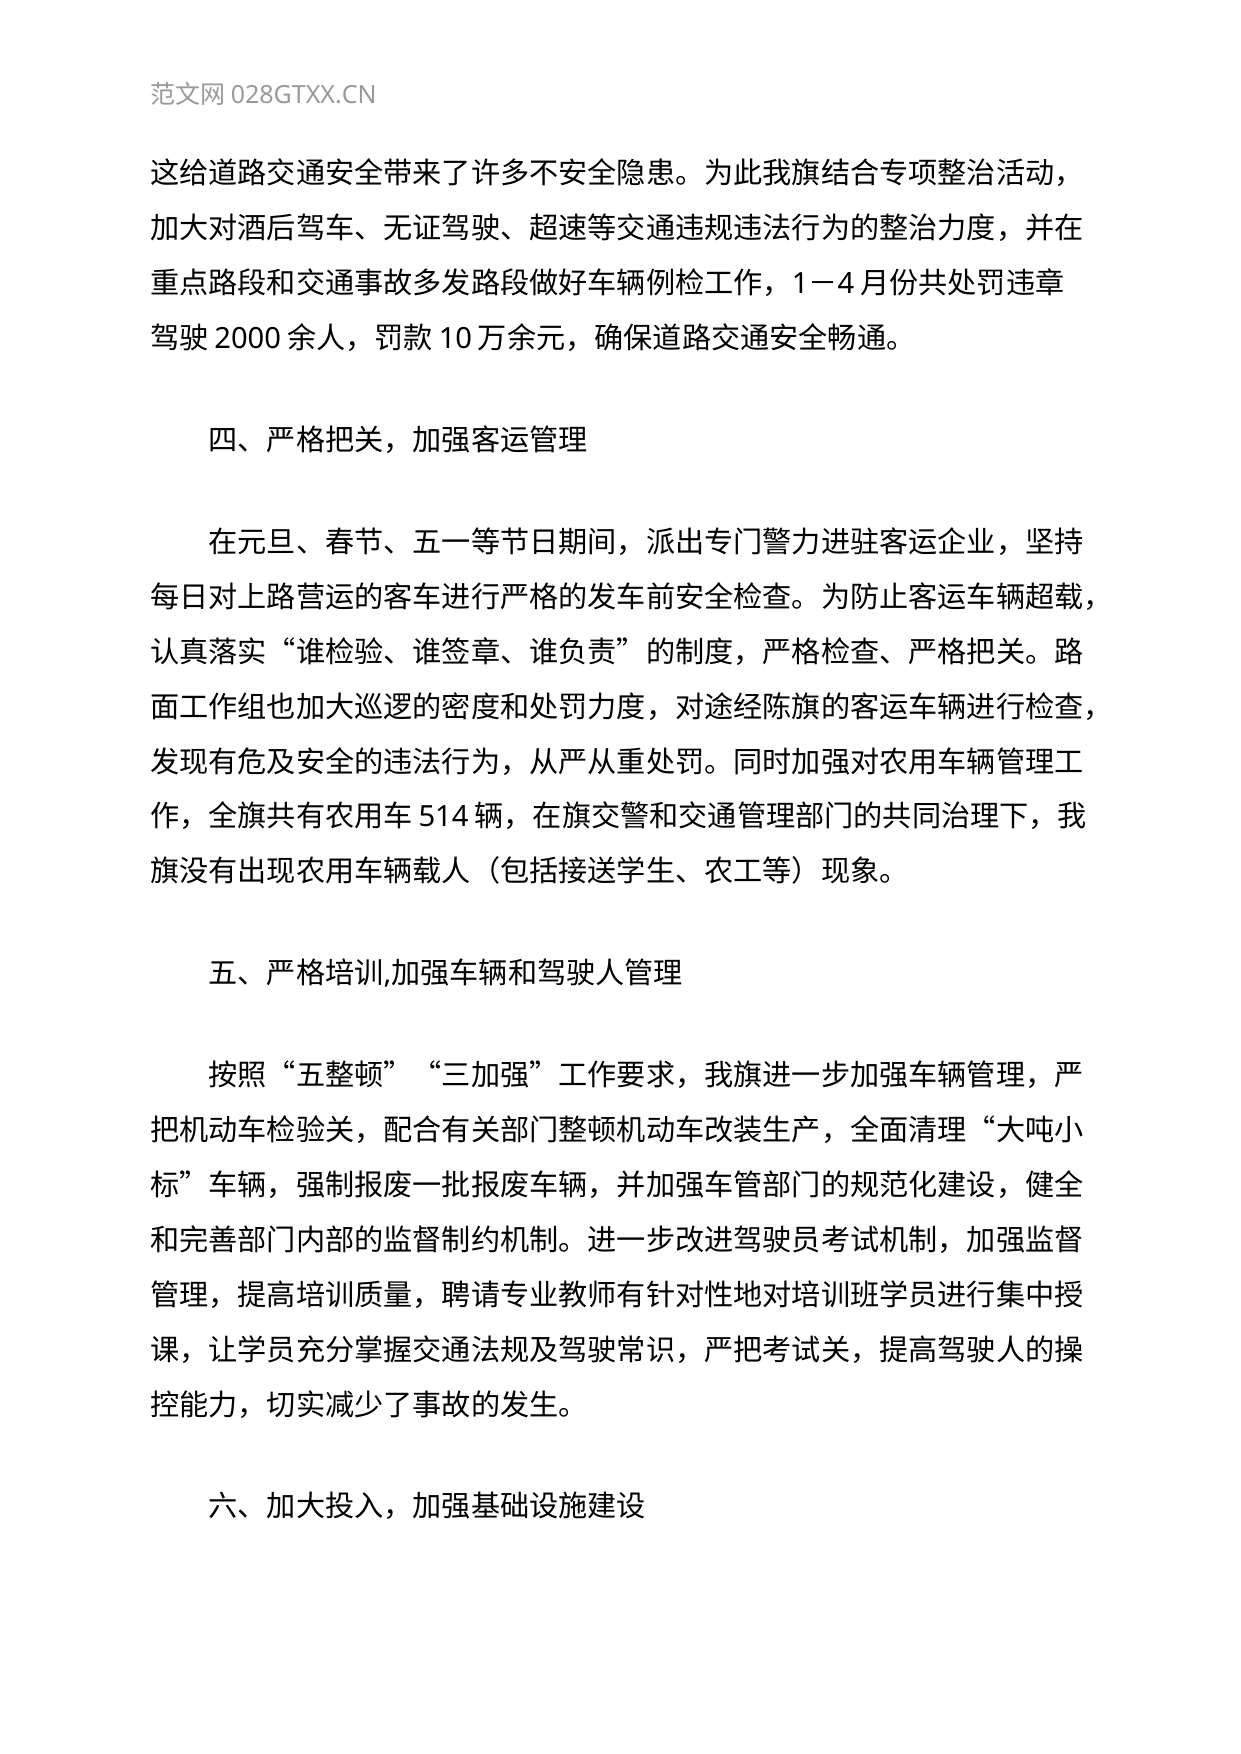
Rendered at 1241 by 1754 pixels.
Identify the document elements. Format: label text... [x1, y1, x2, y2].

text 在元旦、春节、五一等节日期间，派出专门警力进驻客运企业，坚持每日对上路营运的客车进行严格的发车前安全检查。为防止客运车辆超载，认真落实“谁检验、谁签章、谁负责”的制度，严格检查、严格把关。路面工作组也加大巡逻的密度和处罚力度，对途经陈旗的客运车辆进行检查，发现有危及安全的违法行为，从严从重处罚。同时加强对农用车辆管理工作，全旗共有农用车514辆，在旗交警和交通管理部门的共同治理下，我旗没有出现农用车辆载人（包括接送学生、农工等）现象。 [150, 518, 1090, 890]
text 六、加大投入，加强基础设施建设 [150, 1483, 1090, 1525]
text 四、严格把关，加强客运管理 [150, 417, 1090, 459]
text 五、严格培训,加强车辆和驾驶人管理 [150, 950, 1090, 992]
text 按照“五整顿”“三加强”工作要求，我旗进一步加强车辆管理，严把机动车检验关，配合有关部门整顿机动车改装生产，全面清理“大吨小标”车辆，强制报废一批报废车辆，并加强车管部门的规范化建设，健全和完善部门内部的监督制约机制。进一步改进驾驶员考试机制，加强监督管理，提高培训质量，聘请专业教师有针对性地对培训班学员进行集中授课，让学员充分掌握交通法规及驾驶常识，严把考试关，提高驾驶人的操控能力，切实减少了事故的发生。 [150, 1052, 1090, 1423]
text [150, 150, 1090, 357]
